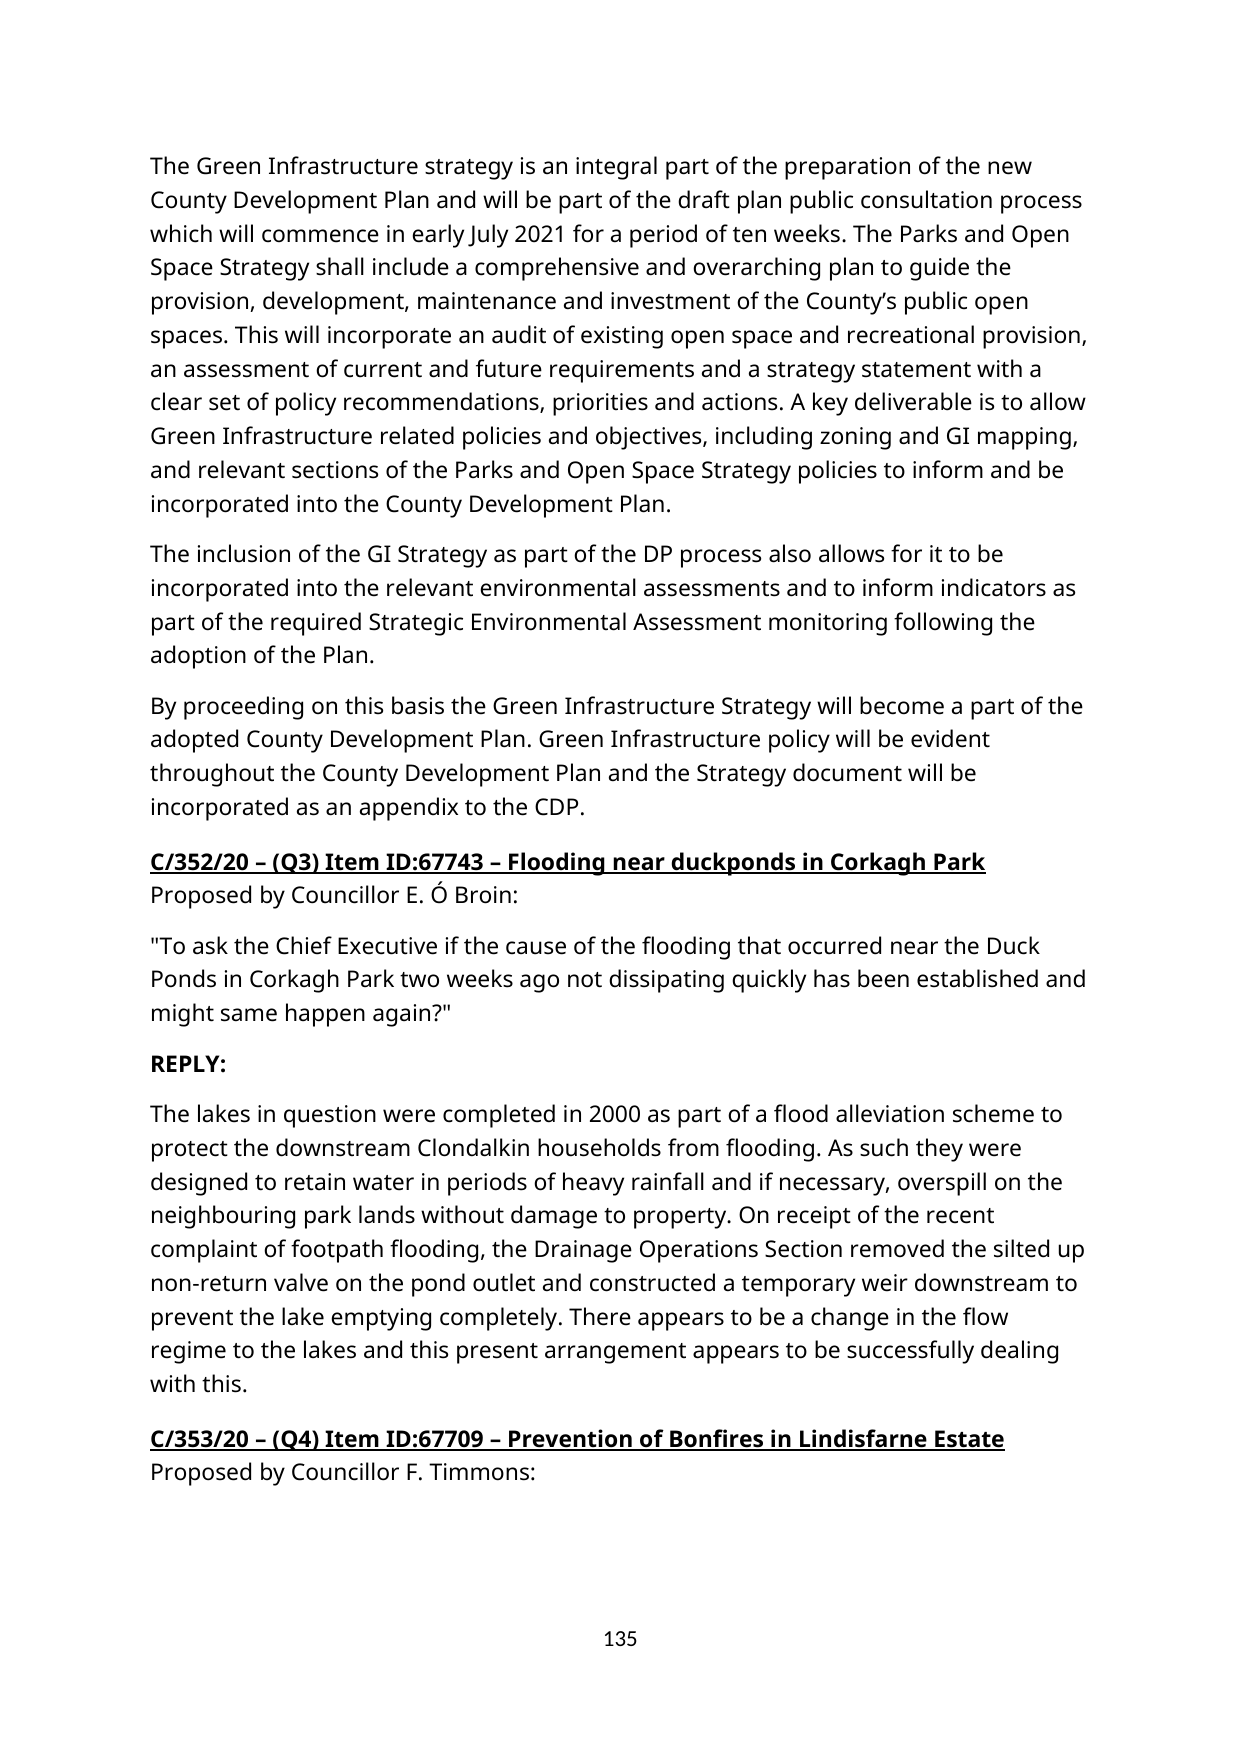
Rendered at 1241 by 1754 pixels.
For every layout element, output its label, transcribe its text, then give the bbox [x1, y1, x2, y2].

text "To ask the Chief Executive if the cause of the flooding that occurred near the Duck Ponds in Corkagh Park two weeks ago not dissipating quickly has been established and might same happen again?" [150, 929, 1090, 1028]
subtitle C/352/20 – (Q3) Item ID:67743 – Flooding near duckponds in Corkagh Park [150, 845, 1090, 877]
text REPLY: [150, 1047, 1090, 1079]
text The Green Infrastructure strategy is an integral part of the preparation of the new County Development Plan and will be part of the draft plan public consultation process which will commence in early July 2021 for a period of ten weeks. The Parks and Open Space Strategy shall include a comprehensive and overarching plan to guide the provision, development, maintenance and investment of the County’s public open spaces. This will incorporate an audit of existing open space and recreational provision, an assessment of current and future requirements and a strategy statement with a clear set of policy recommendations, priorities and actions. A key deliverable is to allow Green Infrastructure related policies and objectives, including zoning and GI mapping, and relevant sections of the Parks and Open Space Strategy policies to inform and be incorporated into the County Development Plan. [150, 150, 1090, 519]
text By proceeding on this basis the Green Infrastructure Strategy will become a part of the adopted County Development Plan. Green Infrastructure policy will be evident throughout the County Development Plan and the Strategy document will be incorporated as an appendix to the CDP. [150, 689, 1090, 822]
text Proposed by Councillor E. Ó Broin: [150, 879, 1090, 910]
text The inclusion of the GI Strategy as part of the DP process also allows for it to be incorporated into the relevant environmental assessments and to inform indicators as part of the required Strategic Environmental Assessment monitoring following the adoption of the Plan. [150, 538, 1090, 670]
subtitle C/353/20 – (Q4) Item ID:67709 – Prevention of Bonfires in Lindisfarne Estate [150, 1422, 1090, 1454]
text Proposed by Councillor F. Timmons: [150, 1456, 1090, 1487]
text The lakes in question were completed in 2000 as part of a flood alleviation scheme to protect the downstream Clondalkin households from flooding. As such they were designed to retain water in periods of heavy rainfall and if necessary, overspill on the neighbouring park lands without damage to property. On receipt of the recent complaint of footpath flooding, the Drainage Operations Section removed the silted up non-return valve on the pond outlet and constructed a temporary weir downstream to prevent the lake emptying completely. There appears to be a change in the flow regime to the lakes and this present arrangement appears to be successfully dealing with this. [150, 1098, 1090, 1399]
